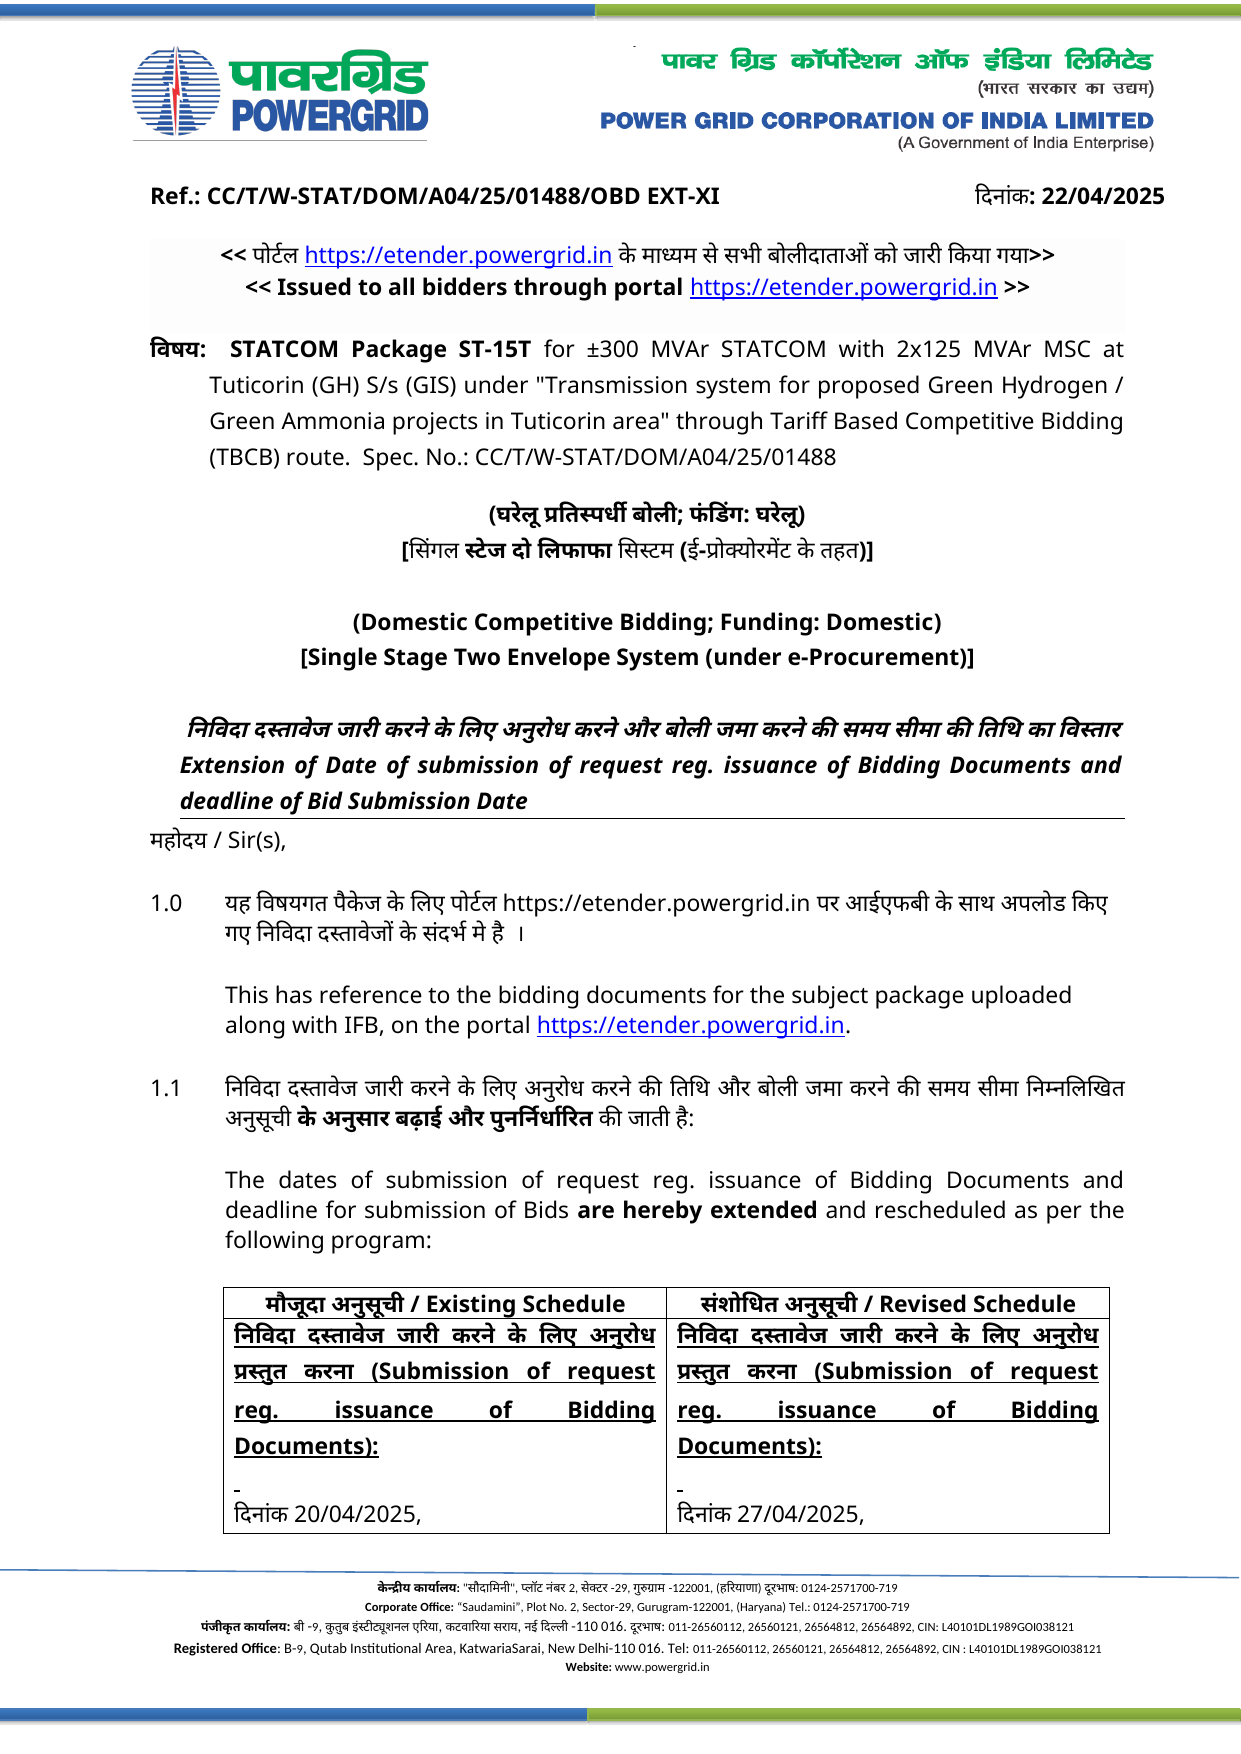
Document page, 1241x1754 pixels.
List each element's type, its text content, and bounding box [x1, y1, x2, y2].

table_header संशोधित अनुसूची / Revised Schedule [667, 1288, 1109, 1318]
text Ref.: CC/T/W-STAT/DOM/A04/25/01488/OBD EXT-XI दिनांक: 22/04/2025 [150, 179, 1181, 213]
text 1.1 निविदा दस्तावेज जारी करने के लिए अनुरोध करने की तिथि और बोली जमा करने की समय सीमा निम्नलिखित अनुसूची के अनुसार बढ़ाई और पुनर्निर्धारित की जाती है: [150, 1072, 1125, 1133]
text << Issued to all bidders through portal https://etender.powergrid.in >> [150, 271, 1125, 302]
text विषय: STATCOM Package ST-15T for ±300 MVAr STATCOM with 2x125 MVAr MSC at Tuticorin (GH) S/s (GIS) under "Transmission system for proposed Green Hydrogen / Green Ammonia projects in Tuticorin area" through Tariff Based Competitive Bidding (TBCB) route. Spec. No.: CC/T/W-STAT/DOM/A04/25/01488 [150, 333, 1125, 472]
text << पोर्टल https://etender.powergrid.in के माध्यम से सभी बोलीदाताओं को जारी किया गया>> [150, 239, 1125, 271]
text (Domestic Competitive Bidding; Funding: Domestic) [150, 605, 1125, 637]
text 1.0 यह विषयगत पैकेज के लिए पोर्टल https://etender.powergrid.in पर आईएफबी के साथ अपलोड किए गए निविदा दस्तावेजों के संदर्भ मे है । [150, 887, 1125, 948]
table_header मौजूदा अनुसूची / Existing Schedule [224, 1288, 666, 1318]
text The dates of submission of request reg. issuance of Bidding Documents and deadline for submission of Bids are hereby extended and rescheduled as per the following program: [150, 1163, 1125, 1255]
text Extension of Date of submission of request reg. issuance of Bidding Documents and deadline of Bid Submission Date [179, 749, 1125, 819]
text [सिंगल स्टेज दो लिफाफा सिस्टम (ई-प्रोक्योरमेंट के तहत)] [150, 533, 1125, 565]
text (घरेलू प्रतिस्पर्धी बोली; फंडिंग: घरेलू) [150, 498, 1125, 529]
text निविदा दस्तावेज जारी करने के लिए अनुरोध करने और बोली जमा करने की समय सीमा की तिथि का विस्तार [179, 713, 1125, 744]
picture [578, 46, 1158, 152]
text महोदय / Sir(s), [150, 824, 1125, 855]
picture [131, 46, 429, 141]
text This has reference to the bidding documents for the subject package uploaded along with IFB, on the portal https://etender.powergrid.in. [150, 979, 1125, 1040]
text [Single Stage Two Envelope System (under e-Procurement)] [150, 641, 1125, 673]
